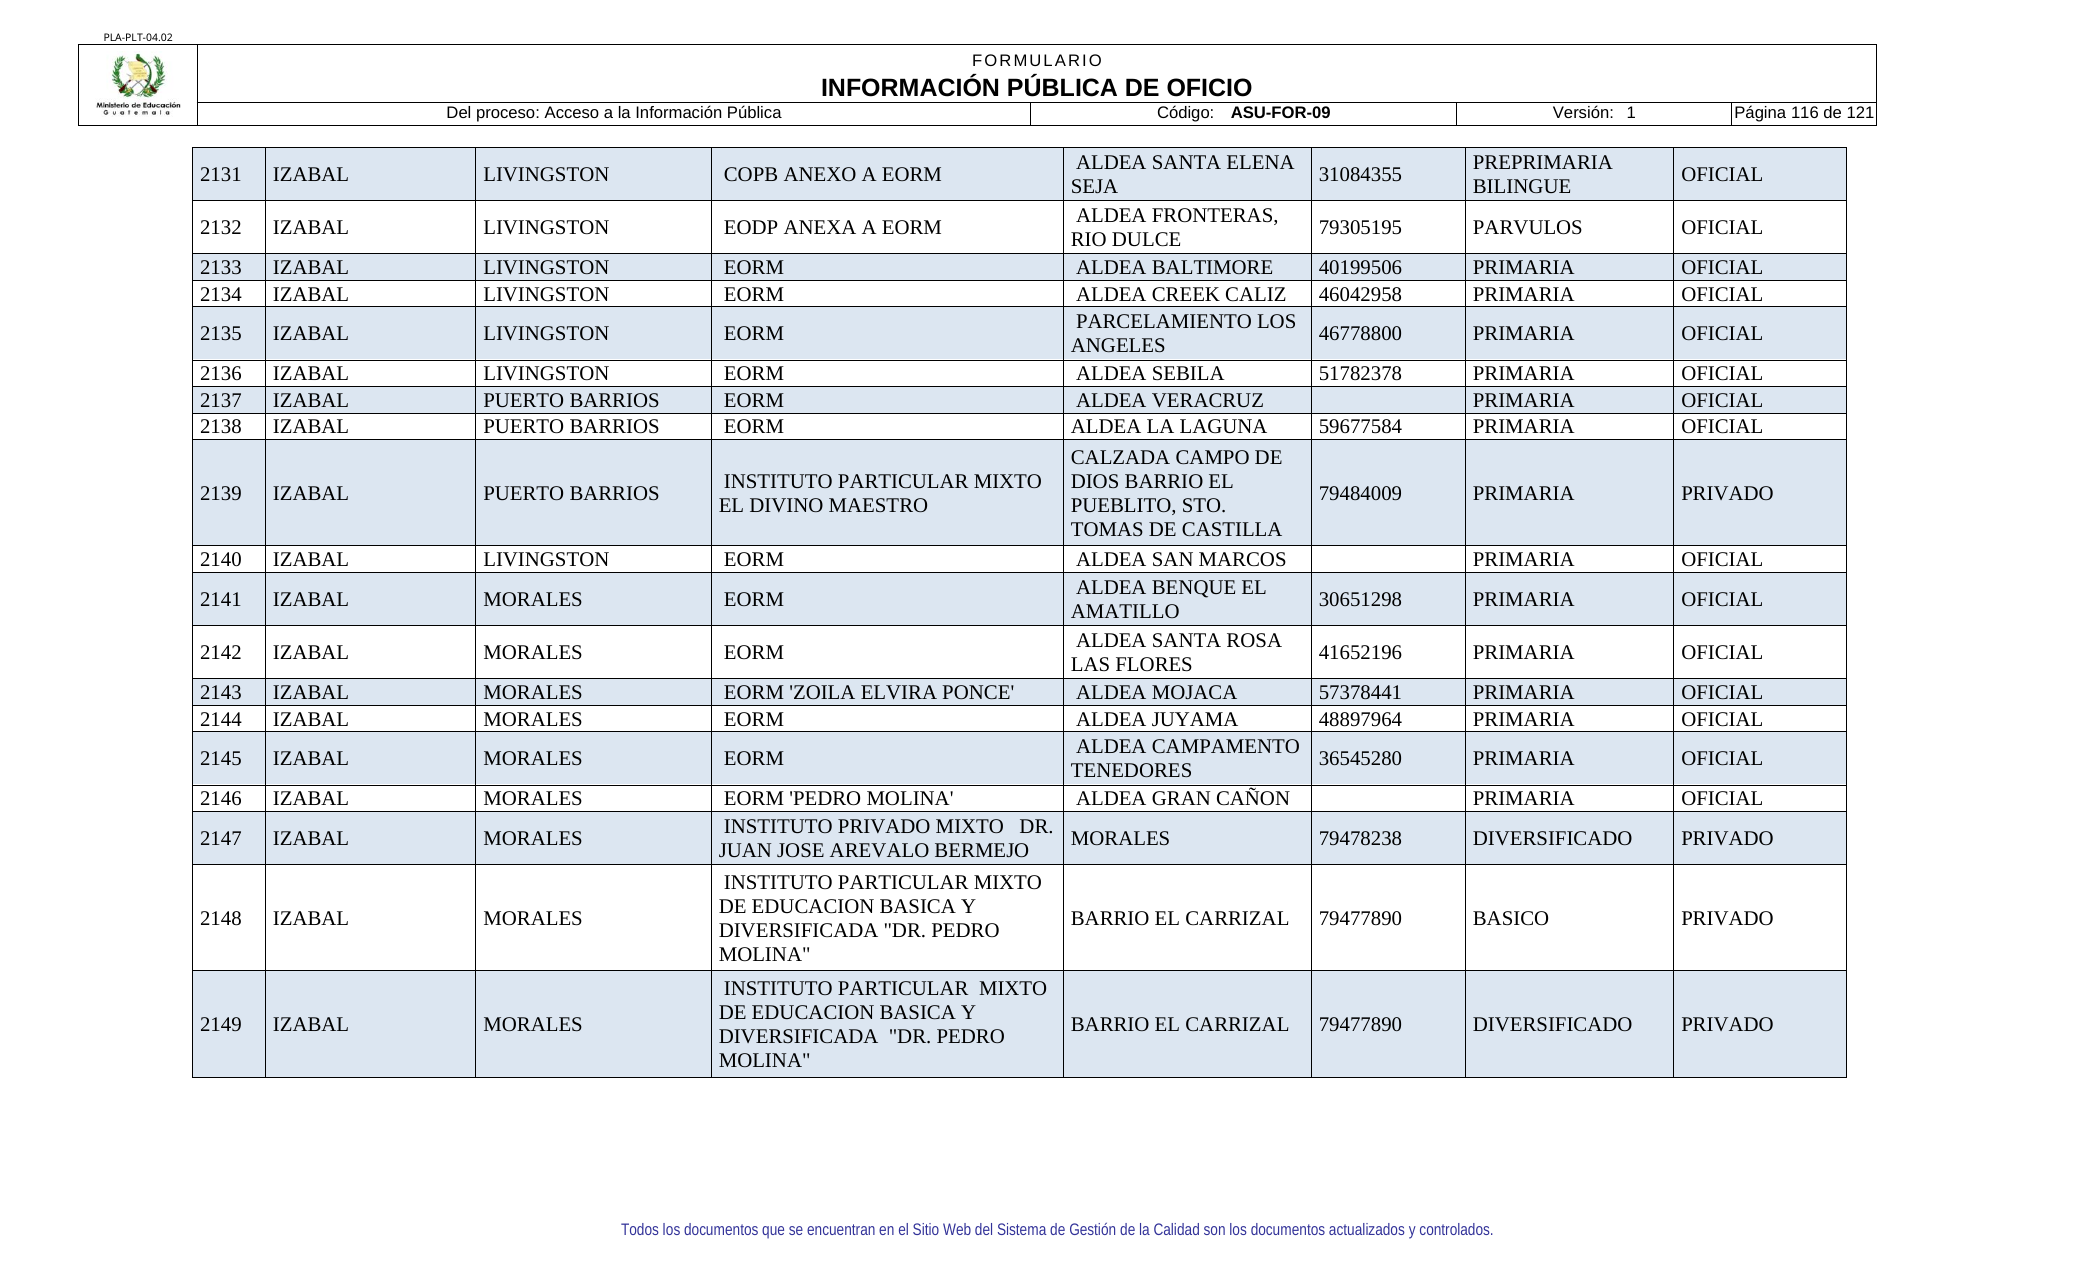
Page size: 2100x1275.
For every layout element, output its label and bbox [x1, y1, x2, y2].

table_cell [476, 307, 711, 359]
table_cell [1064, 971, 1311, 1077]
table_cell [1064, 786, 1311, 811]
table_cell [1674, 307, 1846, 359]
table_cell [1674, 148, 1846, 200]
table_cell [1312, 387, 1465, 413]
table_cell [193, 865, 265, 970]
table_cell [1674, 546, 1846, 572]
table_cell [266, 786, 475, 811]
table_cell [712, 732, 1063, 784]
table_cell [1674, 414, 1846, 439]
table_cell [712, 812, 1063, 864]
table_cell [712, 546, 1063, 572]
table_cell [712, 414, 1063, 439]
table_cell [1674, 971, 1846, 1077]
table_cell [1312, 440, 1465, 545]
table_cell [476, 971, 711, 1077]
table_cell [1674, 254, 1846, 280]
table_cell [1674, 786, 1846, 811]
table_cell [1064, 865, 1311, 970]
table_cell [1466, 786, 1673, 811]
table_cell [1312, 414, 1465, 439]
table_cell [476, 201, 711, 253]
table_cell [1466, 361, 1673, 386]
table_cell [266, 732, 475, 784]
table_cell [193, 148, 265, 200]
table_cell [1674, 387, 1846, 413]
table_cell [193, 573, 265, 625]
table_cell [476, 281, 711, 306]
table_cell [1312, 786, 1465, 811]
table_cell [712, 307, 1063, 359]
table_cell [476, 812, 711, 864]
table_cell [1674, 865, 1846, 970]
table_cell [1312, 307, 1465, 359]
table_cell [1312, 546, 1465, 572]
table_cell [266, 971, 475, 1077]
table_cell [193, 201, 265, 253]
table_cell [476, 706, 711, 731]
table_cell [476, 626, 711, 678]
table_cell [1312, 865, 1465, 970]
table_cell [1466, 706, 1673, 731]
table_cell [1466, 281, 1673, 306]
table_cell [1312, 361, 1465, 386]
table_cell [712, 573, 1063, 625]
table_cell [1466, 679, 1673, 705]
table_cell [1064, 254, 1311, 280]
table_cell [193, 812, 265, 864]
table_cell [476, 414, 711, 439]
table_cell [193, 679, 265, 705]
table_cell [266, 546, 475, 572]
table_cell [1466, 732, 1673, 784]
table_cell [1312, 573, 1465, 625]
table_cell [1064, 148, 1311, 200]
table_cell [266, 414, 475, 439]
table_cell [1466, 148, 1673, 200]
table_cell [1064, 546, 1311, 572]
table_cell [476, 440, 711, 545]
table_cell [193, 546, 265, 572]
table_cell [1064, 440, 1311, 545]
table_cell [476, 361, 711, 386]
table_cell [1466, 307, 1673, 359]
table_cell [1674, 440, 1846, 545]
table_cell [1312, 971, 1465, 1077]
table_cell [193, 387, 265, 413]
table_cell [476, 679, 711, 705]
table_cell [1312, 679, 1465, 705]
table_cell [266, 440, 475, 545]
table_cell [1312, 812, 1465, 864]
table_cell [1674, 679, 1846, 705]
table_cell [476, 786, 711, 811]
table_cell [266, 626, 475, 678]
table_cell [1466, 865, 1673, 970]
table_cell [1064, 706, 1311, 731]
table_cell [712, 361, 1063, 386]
picture [95, 51, 181, 117]
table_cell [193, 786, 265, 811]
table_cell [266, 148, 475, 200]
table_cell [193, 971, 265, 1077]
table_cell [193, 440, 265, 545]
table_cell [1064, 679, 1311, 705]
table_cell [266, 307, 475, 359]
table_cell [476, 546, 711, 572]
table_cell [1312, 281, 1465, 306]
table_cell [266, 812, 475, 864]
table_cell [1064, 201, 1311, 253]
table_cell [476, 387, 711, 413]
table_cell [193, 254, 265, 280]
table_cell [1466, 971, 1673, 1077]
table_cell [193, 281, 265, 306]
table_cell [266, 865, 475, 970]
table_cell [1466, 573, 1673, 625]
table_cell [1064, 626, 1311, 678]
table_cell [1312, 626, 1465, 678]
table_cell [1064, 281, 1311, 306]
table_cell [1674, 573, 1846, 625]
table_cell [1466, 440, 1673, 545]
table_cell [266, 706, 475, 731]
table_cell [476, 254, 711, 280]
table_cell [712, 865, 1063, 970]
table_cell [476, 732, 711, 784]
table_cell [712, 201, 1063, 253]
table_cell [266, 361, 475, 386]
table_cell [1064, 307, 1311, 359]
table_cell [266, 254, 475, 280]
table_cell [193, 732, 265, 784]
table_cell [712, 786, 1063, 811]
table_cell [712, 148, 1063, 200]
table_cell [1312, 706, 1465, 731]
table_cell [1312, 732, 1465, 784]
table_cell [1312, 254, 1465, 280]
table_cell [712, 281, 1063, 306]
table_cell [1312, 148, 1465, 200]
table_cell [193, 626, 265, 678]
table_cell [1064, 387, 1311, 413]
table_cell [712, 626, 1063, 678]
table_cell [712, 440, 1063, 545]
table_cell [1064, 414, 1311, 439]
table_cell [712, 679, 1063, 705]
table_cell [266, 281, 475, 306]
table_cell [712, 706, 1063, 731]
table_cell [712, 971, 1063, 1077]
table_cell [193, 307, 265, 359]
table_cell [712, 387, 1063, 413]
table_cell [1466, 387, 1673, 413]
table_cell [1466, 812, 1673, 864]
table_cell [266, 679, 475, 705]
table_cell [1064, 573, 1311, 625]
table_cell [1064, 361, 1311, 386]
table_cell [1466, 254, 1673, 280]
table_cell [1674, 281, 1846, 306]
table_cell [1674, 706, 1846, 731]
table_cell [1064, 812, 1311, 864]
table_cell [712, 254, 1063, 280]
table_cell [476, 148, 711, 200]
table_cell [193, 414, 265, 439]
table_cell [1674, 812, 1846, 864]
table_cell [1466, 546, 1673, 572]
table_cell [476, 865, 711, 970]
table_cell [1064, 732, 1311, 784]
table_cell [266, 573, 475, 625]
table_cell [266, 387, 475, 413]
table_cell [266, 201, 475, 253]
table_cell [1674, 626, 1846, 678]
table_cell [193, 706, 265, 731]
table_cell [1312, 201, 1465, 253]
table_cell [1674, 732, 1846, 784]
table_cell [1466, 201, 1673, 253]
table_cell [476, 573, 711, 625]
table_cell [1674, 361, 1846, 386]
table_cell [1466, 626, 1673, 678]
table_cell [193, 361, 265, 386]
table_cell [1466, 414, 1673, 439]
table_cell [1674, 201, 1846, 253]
